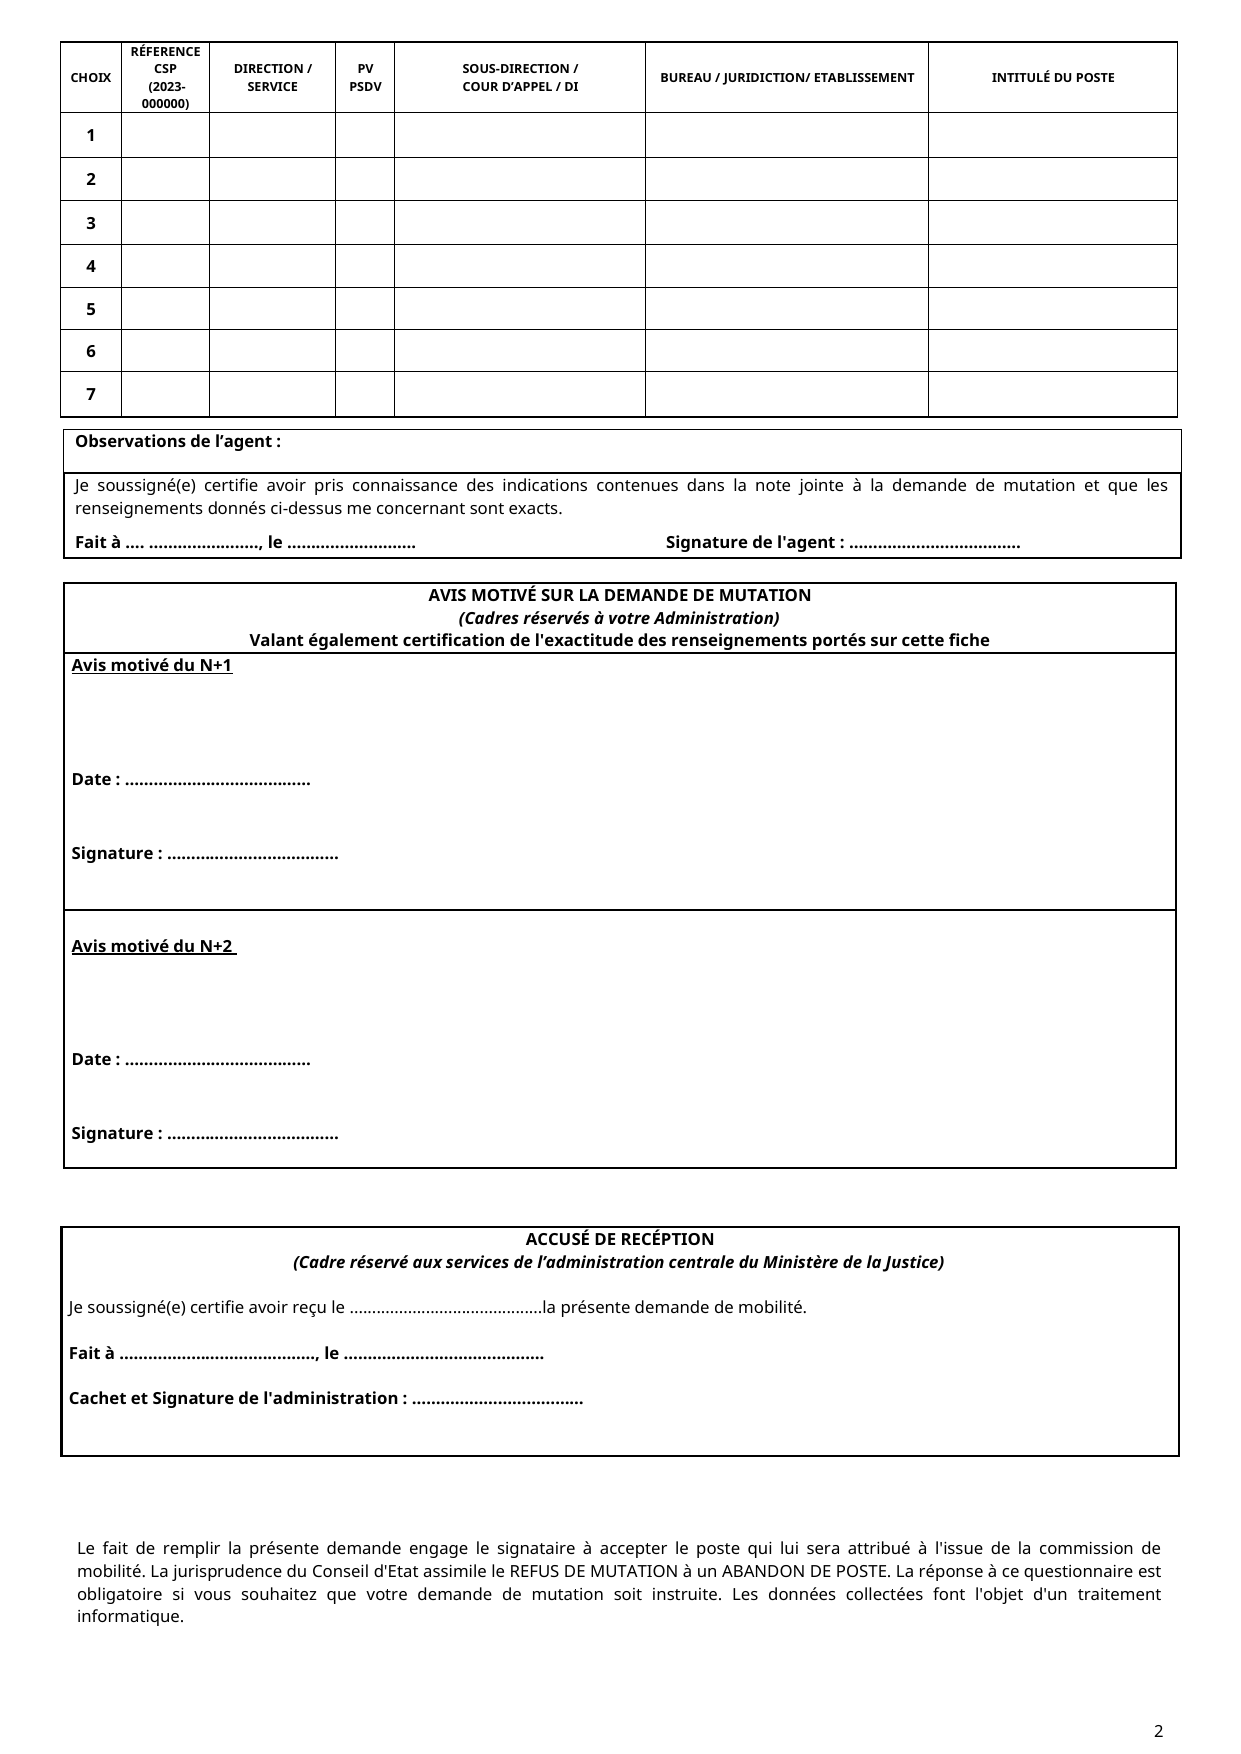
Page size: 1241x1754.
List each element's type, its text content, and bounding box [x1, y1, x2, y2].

table_cell PV PSDV [336, 43, 394, 112]
text Le fait de remplir la présente demande engage le signataire à accepter le poste qui lui sera attribué à l'issue de la commission de mobilité. La jurisprudence du Conseil d'Etat assimile le REFUS DE MUTATION à un ABANDON DE POSTE. La réponse à ce questionnaire est obligatoire si vous souhaitez que votre demande de mutation soit instruite. Les données collectées font l'objet d'un traitement informatique. [77, 1537, 1163, 1628]
table_cell [646, 330, 928, 371]
table_cell [210, 158, 335, 200]
table_cell SOUS-DIRECTION / COUR D’APPEL / DI [395, 43, 645, 112]
table_cell Avis motivé du N+2 Date : ………………………………… Signature : ……………………………… [65, 911, 1175, 1167]
table_cell [395, 201, 645, 244]
table_cell [929, 372, 1177, 416]
table_cell [929, 113, 1177, 157]
table_cell BUREAU / JURIDICTION/ ETABLISSEMENT [646, 43, 928, 112]
table_cell [929, 245, 1177, 287]
table_cell [646, 113, 928, 157]
table_cell [646, 158, 928, 200]
table_cell [395, 113, 645, 157]
table_cell 2 [61, 158, 121, 200]
table_cell 5 [61, 288, 121, 329]
table_cell [122, 372, 209, 416]
table_header Observations de l’agent : [64, 430, 1181, 472]
table_cell [122, 245, 209, 287]
table_cell [929, 201, 1177, 244]
table_cell [210, 201, 335, 244]
table_cell [929, 330, 1177, 371]
table_header ACCUSÉ DE RECÉPTION (Cadre réservé aux services de l’administration centrale du Ministère de la Justice) Je soussigné(e) certifie avoir reçu le ...........................................la présente demande de mobilité. Fait à …………………………...…….., le ………..…………..……….……. Cachet et Signature de l'administration : ……………………………… [63, 1228, 1178, 1455]
table_cell CHOIX [61, 43, 121, 112]
table_cell [122, 330, 209, 371]
table_cell 1 [61, 113, 121, 157]
table_cell [210, 245, 335, 287]
table_cell INTITULÉ DU POSTE [929, 43, 1177, 112]
table_cell Avis motivé du N+1 Date : ………………………………… Signature : ……………………………… [65, 654, 1175, 909]
table_cell 7 [61, 372, 121, 416]
table_cell [336, 158, 394, 200]
table_cell [395, 372, 645, 416]
table_cell [395, 330, 645, 371]
table_cell [646, 372, 928, 416]
table_cell [336, 245, 394, 287]
table_cell [210, 330, 335, 371]
table_cell [210, 113, 335, 157]
table_cell [336, 288, 394, 329]
table_cell [395, 158, 645, 200]
table_cell [646, 201, 928, 244]
table_cell [122, 288, 209, 329]
table_cell 6 [61, 330, 121, 371]
table_cell RÉFERENCE CSP (2023-000000) [122, 43, 209, 112]
table_cell DIRECTION / SERVICE [210, 43, 335, 112]
table_cell [336, 330, 394, 371]
table_cell [929, 158, 1177, 200]
table_cell [336, 372, 394, 416]
table_cell [336, 201, 394, 244]
table_cell Je soussigné(e) certifie avoir pris connaissance des indications contenues dans la note jointe à la demande de mutation et que les renseignements donnés ci-dessus me concernant sont exacts. Fait à …. ………………….., le ………..……………. Signature de l'agent : ……………………………… [65, 474, 1180, 557]
table_cell [929, 288, 1177, 329]
table_cell [210, 288, 335, 329]
table_cell [122, 201, 209, 244]
table_cell [646, 245, 928, 287]
table_cell [395, 245, 645, 287]
table_cell [336, 113, 394, 157]
table_cell [122, 158, 209, 200]
table_cell [122, 113, 209, 157]
table_cell [210, 372, 335, 416]
table_cell [646, 288, 928, 329]
table_cell 4 [61, 245, 121, 287]
table_cell 3 [61, 201, 121, 244]
table_cell [395, 288, 645, 329]
table_header AVIS MOTIVÉ SUR (Cadres réservés à votre Administration) Valant également certification de l'exactitude des renseignements portés sur cette fiche [65, 584, 1175, 652]
